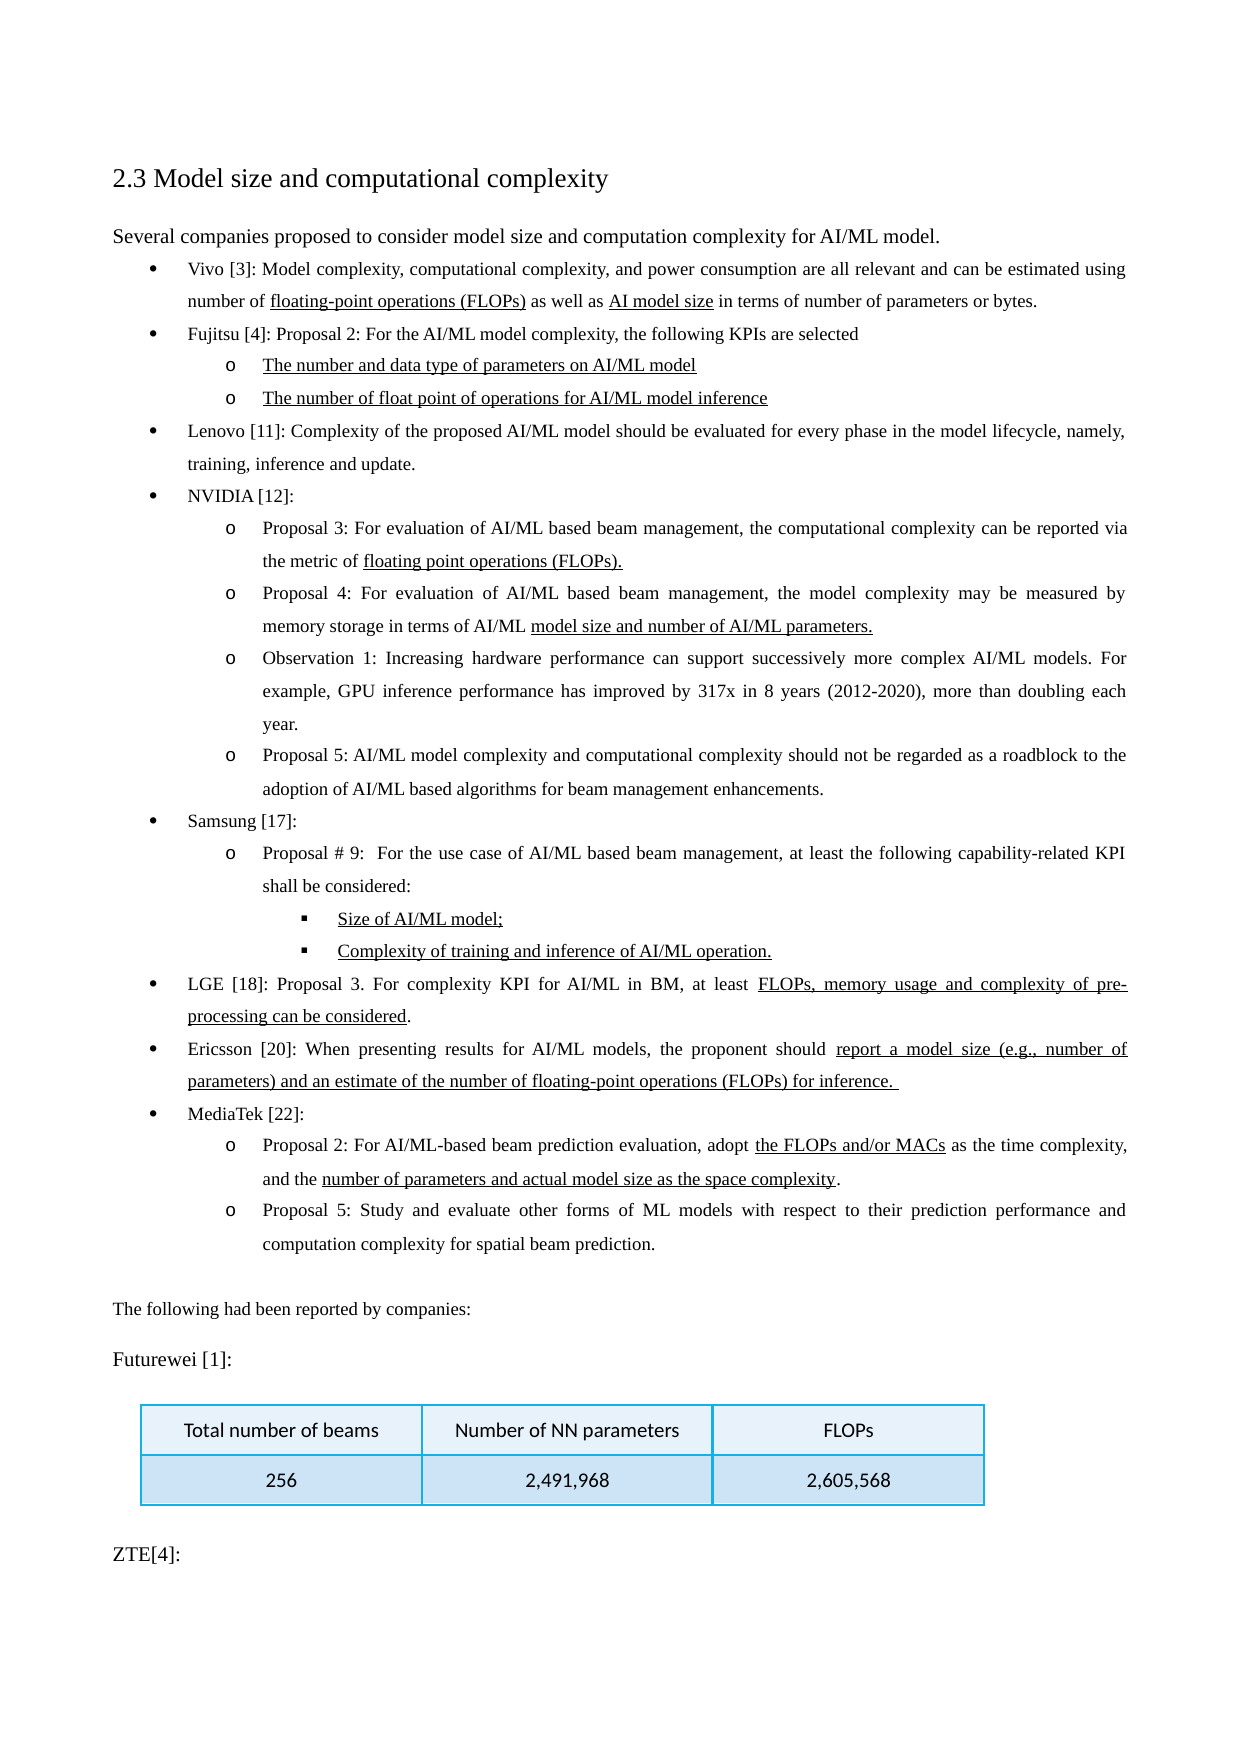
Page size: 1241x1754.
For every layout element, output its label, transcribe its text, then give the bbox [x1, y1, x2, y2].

table_header FLOPs [714, 1406, 983, 1454]
list Proposal 4: For evaluation of AI/ML based beam management, the model complexity may be measured by memory storage in terms of AI/ML model size and number of AI/ML parameters. [225, 577, 1128, 642]
list The number of float point of operations for AI/ML model inference [225, 382, 1128, 414]
list Samsung [17]: [150, 804, 1128, 837]
text Futurewei [1]: [112, 1343, 1128, 1376]
text ZTE[4]: [112, 1538, 1128, 1571]
table_cell 2,605,568 [714, 1456, 983, 1503]
list Complexity of training and inference of AI/ML operation. [300, 934, 1128, 967]
list Proposal 2: For AI/ML-based beam prediction evaluation, adopt the FLOPs and/or MACs as the time complexity, and the number of parameters and actual model size as the space complexity. [225, 1129, 1128, 1194]
subtitle 2.3 Model size and computational complexity [112, 162, 1128, 194]
list Lenovo [11]: Complexity of the proposed AI/ML model should be evaluated for every phase in the model lifecycle, namely, training, inference and update. [150, 414, 1128, 479]
table_cell 256 [142, 1456, 421, 1503]
list Proposal 3: For evaluation of AI/ML based beam management, the computational complexity can be reported via the metric of floating point operations (FLOPs). [225, 512, 1128, 577]
text The following had been reported by companies: [112, 1292, 1128, 1324]
table_header Total number of beams [142, 1406, 421, 1454]
list LGE [18]: Proposal 3. For complexity KPI for AI/ML in BM, at least FLOPs, memory usage and complexity of pre-processing can be considered. [150, 967, 1128, 1032]
list Proposal 5: Study and evaluate other forms of ML models with respect to their prediction performance and computation complexity for spatial beam prediction. [225, 1194, 1128, 1259]
list Observation 1: Increasing hardware performance can support successively more complex AI/ML models. For example, GPU inference performance has improved by 317x in 8 years (2012-2020), more than doubling each year. [225, 642, 1128, 739]
table_cell 2,491,968 [423, 1456, 711, 1503]
table_header Number of NN parameters [423, 1406, 711, 1454]
list Proposal # 9: For the use case of AI/ML based beam management, at least the following capability-related KPI shall be considered: [225, 837, 1128, 902]
text Several companies proposed to consider model size and computation complexity for AI/ML model. [112, 219, 1128, 252]
list Size of AI/ML model; [300, 902, 1128, 934]
list Fujitsu [4]: Proposal 2: For the AI/ML model complexity, the following KPIs are selected [150, 317, 1128, 349]
list Vivo [3]: Model complexity, computational complexity, and power consumption are all relevant and can be estimated using number of floating-point operations (FLOPs) as well as AI model size in terms of number of parameters or bytes. [150, 252, 1128, 317]
list Proposal 5: AI/ML model complexity and computational complexity should not be regarded as a roadblock to the adoption of AI/ML based algorithms for beam management enhancements. [225, 739, 1128, 804]
list Ericsson [20]: When presenting results for AI/ML models, the proponent should report a model size (e.g., number of parameters) and an estimate of the number of floating-point operations (FLOPs) for inference. [150, 1032, 1128, 1097]
list NVIDIA [12]: [150, 479, 1128, 512]
list The number and data type of parameters on AI/ML model [225, 349, 1128, 382]
list MediaTek [22]: [150, 1097, 1128, 1129]
